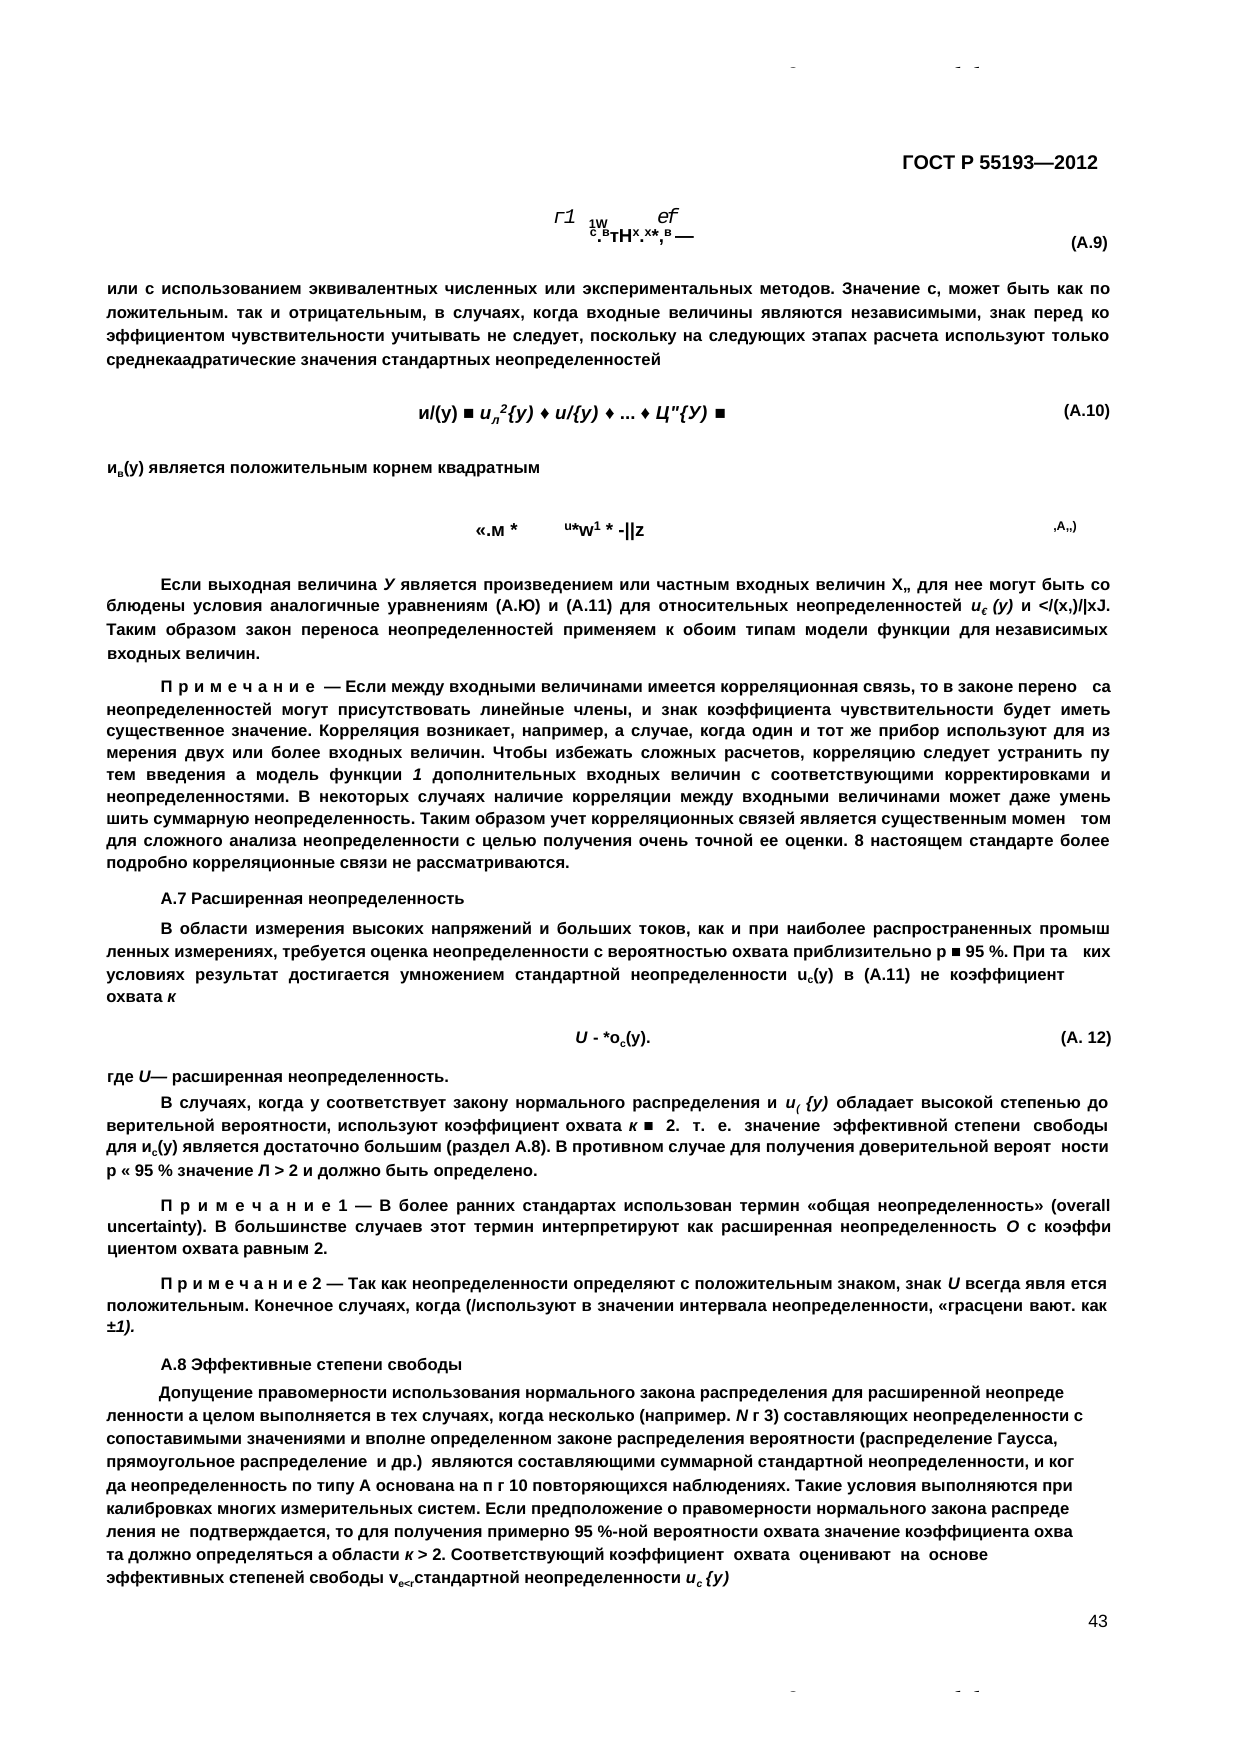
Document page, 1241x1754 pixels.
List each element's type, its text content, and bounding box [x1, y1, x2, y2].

text где U— расширенная неопределенность. [107, 1067, 452, 1086]
text (А.9) [698, 232, 1108, 252]
text П р и м е ч а н и е 1 — В более ранних стандартах использован термин «общая неопределенность» (overall uncertainty). В большинстве случаев этот термин интерпретируют как расширенная неопределенность О с коэффи­ циентом охвата равным 2. [107, 1196, 1111, 1258]
text или с использованием эквивалентных численных или экспериментальных методов. Значение с, может быть как по­ ложительным. так и отрицательным, в случаях, когда входные величины являются независимыми, знак перед ко­ эффициентом чувствительности учитывать не следует, поскольку на следующих этапах расчета используют только среднекаадратические значения стандартных неопределенностей [106, 279, 1111, 369]
text 43 [94, 1611, 1108, 1632]
text В случаях, когда у соответствует закону нормального распределения и и( {у) обладает высокой степенью до­ верительной вероятности, используют коэффициент охвата к ■ 2. т. е. значение эффективной степени свободы для ис(у) является достаточно большим (раздел А.8). В противном случае для получения доверительной вероят­ ности р « 95 % значение Л > 2 и должно быть определено. [106, 1093, 1109, 1180]
text U - *ос(у). (А. 12) [575, 1028, 1123, 1049]
text с.втНх.х*,в — [94, 228, 694, 246]
text В области измерения высоких напряжений и больших токов, как и при наиболее распространенных промыш­ ленных измерениях, требуется оценка неопределенности с вероятностью охвата приблизительно р ■ 95 %. При та­ ких условиях результат достигается умножением стандартной неопределенности uc(y) в (А.11) не коэффициент [106, 918, 1111, 986]
text Если выходная величина У является произведением или частным входных величин Х„ для нее могут быть со­ блюдены условия аналогичные уравнениям (А.Ю) и (А.11) для относительных неопределенностей и€ (у) и </(x,)/|xJ. Таким образом закон переноса неопределенностей применяем к обоим типам модели функции для независимых [106, 575, 1111, 638]
text П р и м е ч а н и е 2 — Так как неопределенности определяют с положительным знаком, знак U всегда явля­ ется положительным. Конечное случаях, когда (/используют в значении интервала неопределенности, «грасцени­ вают. как ±1). [106, 1274, 1107, 1336]
text Допущение правомерности использования нормального закона распределения для расширенной неопреде­ ленности а целом выполняется в тех случаях, когда несколько (например. N г 3) составляющих неопределенности с сопоставимыми значениями и вполне определенном законе распределения вероятности (распределение Гаусса, прямоугольное распределение и др.) являются составляющими суммарной стандартной неопределенности, и ког­ да неопределенность по типу А основана на п г 10 повторяющихся наблюдениях. Такие условия выполняются при калибровках многих измерительных систем. Если предположение о правомерности нормального закона распреде­ ления не подтверждается, то для получения примерно 95 %-ной вероятности охвата значение коэффициента охва­ та должно определяться а области к > 2. Соответствующий коэффициент охвата оценивают на основе эффективных степеней свободы ve<rстандартной неопределенности ис {у) [106, 1383, 1094, 1589]
text входных величин. [107, 644, 1123, 663]
text П р и м е ч а н и е — Если между входными величинами имеется корреляционная связь, то в законе перено­ са неопределенностей могут присутствовать линейные члены, и знак коэффициента чувствительности будет иметь существенное значение. Корреляция возникает, например, а случае, когда один и тот же прибор используют для из­ мерения двух или более входных величин. Чтобы избежать сложных расчетов, корреляцию следует устранить пу­ тем введения а модель функции 1 дополнительных входных величин с соответствующими корректировками и неопределенностями. В некоторых случаях наличие корреляции между входными величинами может даже умень­ шить суммарную неопределенность. Таким образом учет корреляционных связей является существенным момен­ том для сложного анализа неопределенности с целью получения очень точной ее оценки. 8 настоящем стандарте более подробно корреляционные связи не рассматриваются. [106, 677, 1111, 872]
text охвата к [106, 991, 1123, 1006]
text «.м * u*w1 * -||z ,А,,) [475, 519, 1123, 540]
subtitle ГОСТ Р 55193—2012 [94, 151, 1098, 174]
text А.7 Расширенная неопределенность [160, 889, 1123, 908]
text г1 1W ef [94, 206, 682, 228]
text и/(у) ■ ил2{у) ♦ и/{у) ♦ ... ♦ Ц"{У) ■ (А.10) ив(у) является положительным корнем квадратным [107, 401, 1111, 479]
text А.8 Эффективные степени свободы [160, 1355, 1123, 1374]
